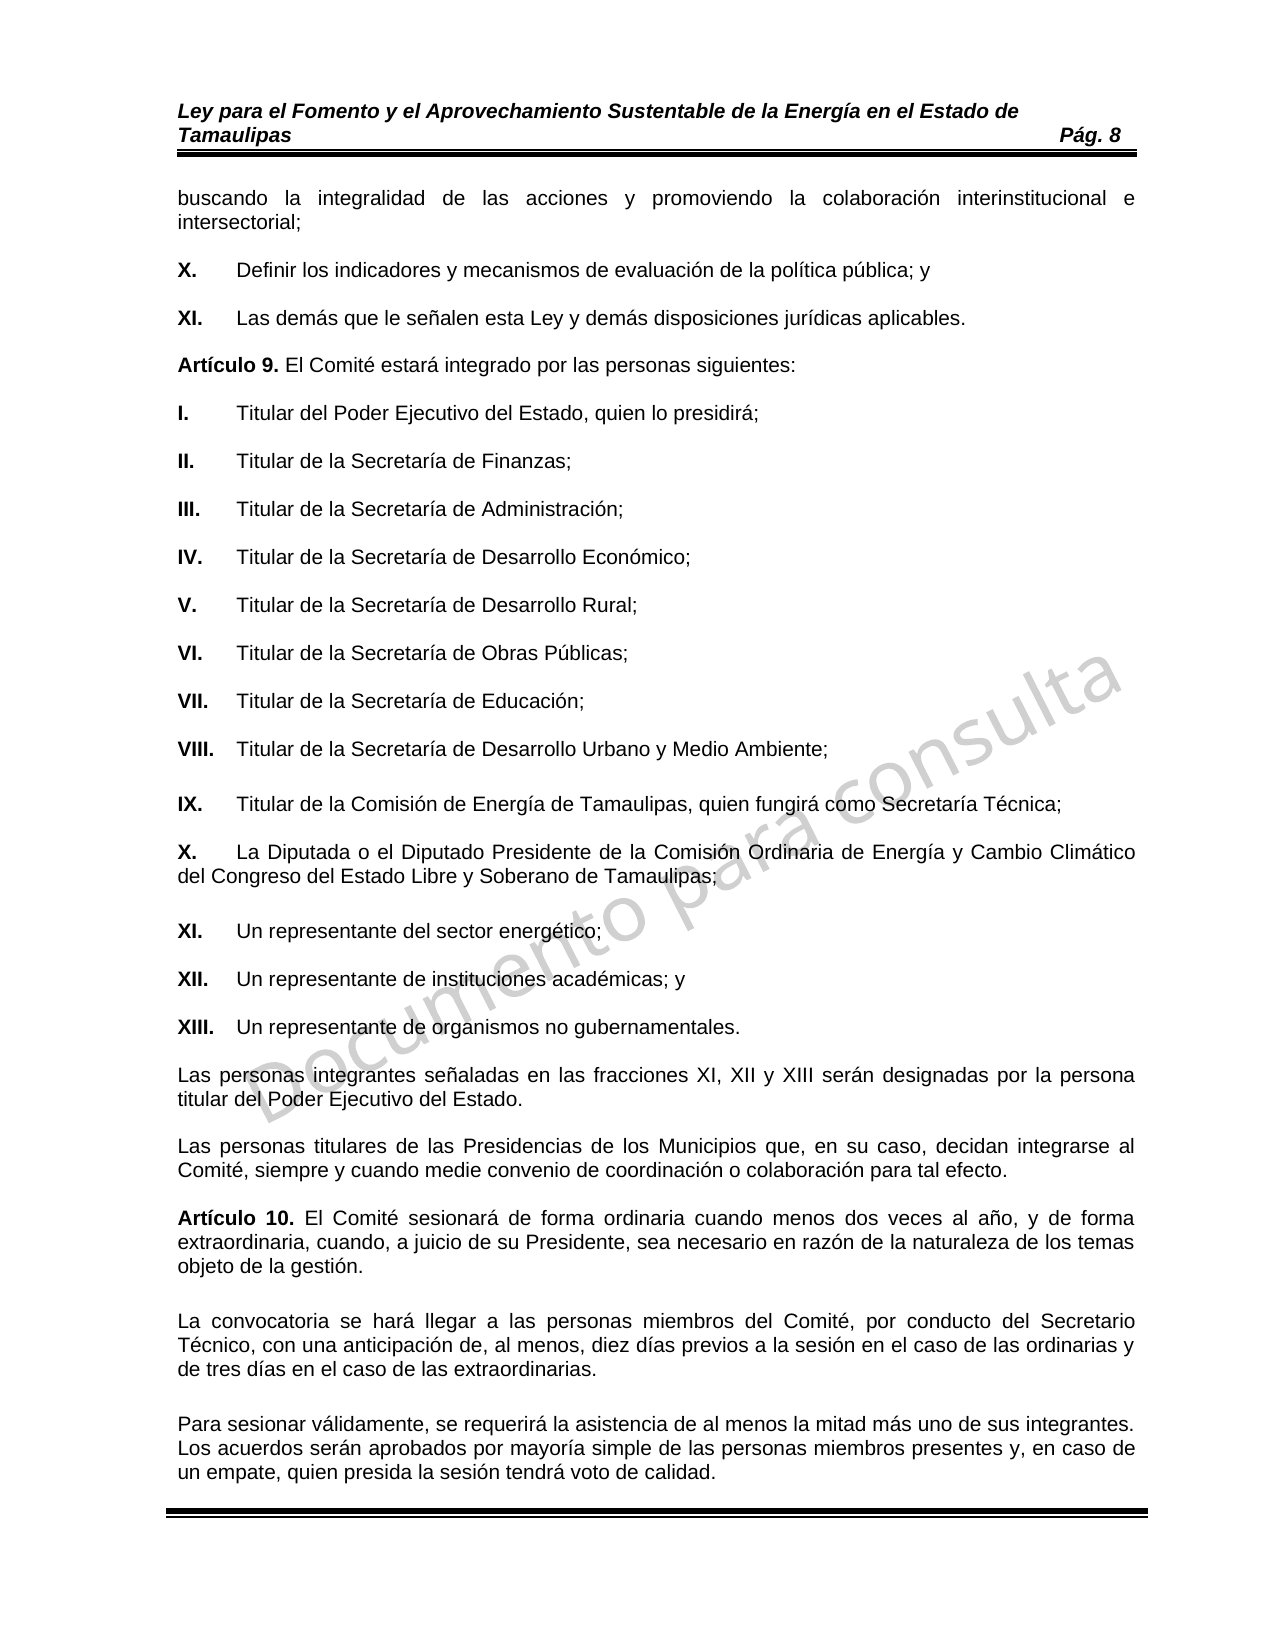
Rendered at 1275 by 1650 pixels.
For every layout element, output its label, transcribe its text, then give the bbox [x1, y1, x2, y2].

text VIII. Titular de la Secretaría de Desarrollo Urbano y Medio Ambiente; [177, 737, 1137, 761]
list Las demás que le señalen esta Ley y demás disposiciones jurídicas aplicables. [177, 305, 1137, 329]
text X. La Diputada o el Diputado Presidente de la Comisión Ordinaria de Energía y Cambio Climático del Congreso del Estado Libre y Soberano de Tamaulipas; [177, 839, 1137, 887]
text La convocatoria se hará llegar a las personas miembros del Comité, por conducto del Secretario Técnico, con una anticipación de, al menos, diez días previos a la sesión en el caso de las ordinarias y de tres días en el caso de las extraordinarias. [177, 1309, 1137, 1381]
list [177, 186, 1137, 233]
text XIII. Un representante de organismos no gubernamentales. [177, 1014, 1137, 1038]
text IV. Titular de la Secretaría de Desarrollo Económico; [177, 545, 1137, 569]
text Artículo 10. El Comité sesionará de forma ordinaria cuando menos dos veces al año, y de forma extraordinaria, cuando, a juicio de su Presidente, sea necesario en razón de la naturaleza de los temas objeto de la gestión. [177, 1206, 1137, 1278]
text IX. Titular de la Comisión de Energía de Tamaulipas, quien fungirá como Secretaría Técnica; [177, 792, 1137, 816]
text Las personas integrantes señaladas en las fracciones XI, XII y XIII serán designadas por la persona titular del Poder Ejecutivo del Estado. [177, 1062, 1137, 1110]
text Las personas titulares de las Presidencias de los Municipios que, en su caso, decidan integrarse al Comité, siempre y cuando medie convenio de coordinación o colaboración para tal efecto. [177, 1134, 1137, 1182]
text Para sesionar válidamente, se requerirá la asistencia de al menos la mitad más uno de sus integrantes. Los acuerdos serán aprobados por mayoría simple de las personas miembros presentes y, en caso de un empate, quien presida la sesión tendrá voto de calidad. [177, 1412, 1137, 1484]
text II. Titular de la Secretaría de Finanzas; [177, 449, 1137, 473]
text XI. Un representante del sector energético; [177, 919, 1137, 943]
text XII. Un representante de instituciones académicas; y [177, 967, 1137, 991]
text Artículo 9. El Comité estará integrado por las personas siguientes: [177, 353, 1137, 377]
text VI. Titular de la Secretaría de Obras Públicas; [177, 641, 1137, 665]
text I. Titular del Poder Ejecutivo del Estado, quien lo presidirá; [177, 401, 1137, 425]
list Definir los indicadores y mecanismos de evaluación de la política pública; y [177, 257, 1137, 281]
text VII. Titular de la Secretaría de Educación; [177, 689, 1137, 713]
text III. Titular de la Secretaría de Administración; [177, 497, 1137, 521]
text V. Titular de la Secretaría de Desarrollo Rural; [177, 593, 1137, 617]
